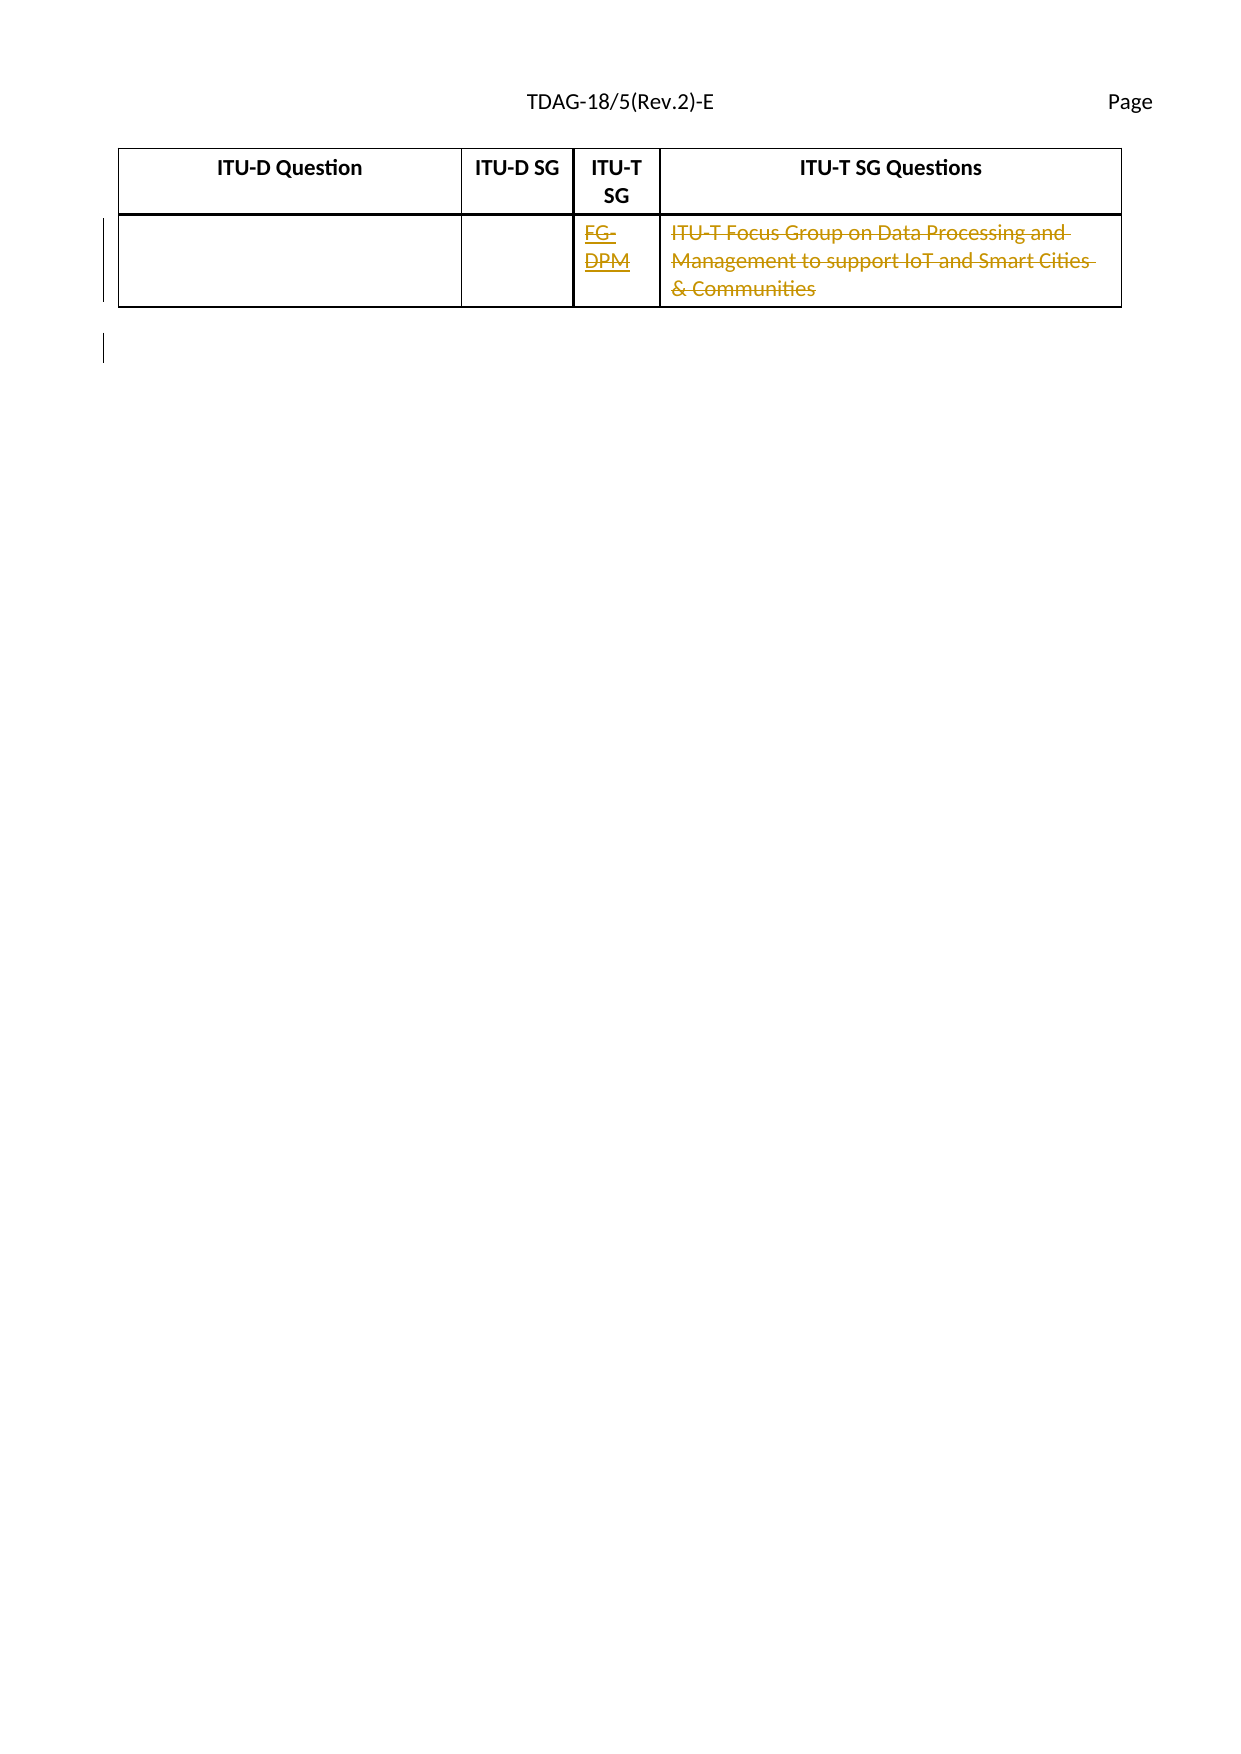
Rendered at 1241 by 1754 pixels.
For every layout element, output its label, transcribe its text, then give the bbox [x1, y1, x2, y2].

table_cell [661, 216, 1121, 306]
table_header ITU-D Question [119, 149, 461, 213]
table_header ITU-T SG [575, 149, 659, 213]
table_cell [575, 216, 659, 306]
table_header ITU-T SG Questions [661, 149, 1121, 213]
table_header ITU-D SG [462, 149, 572, 213]
